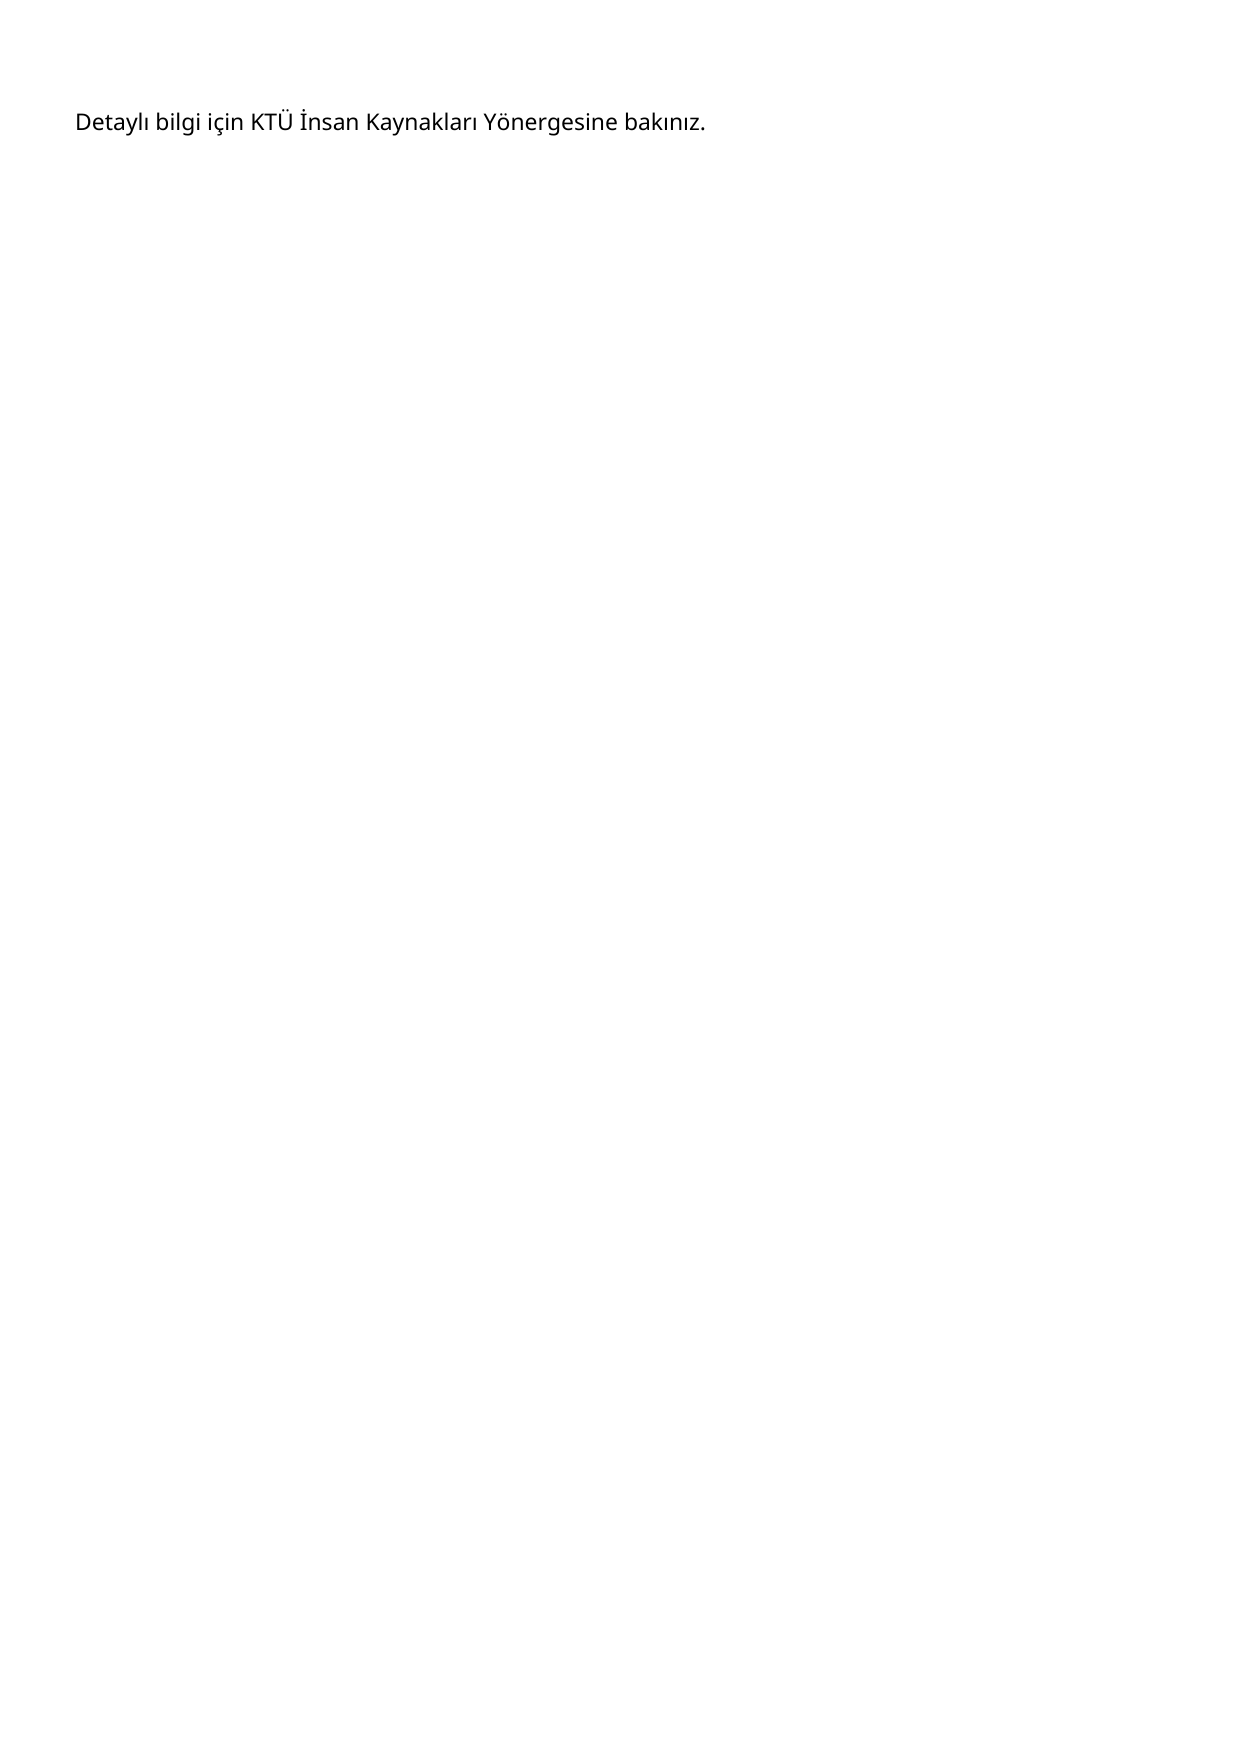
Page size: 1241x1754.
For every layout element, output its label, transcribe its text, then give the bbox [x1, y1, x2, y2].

text Detaylı bilgi için KTÜ İnsan Kaynakları Yönergesine bakınız. [75, 106, 1165, 137]
